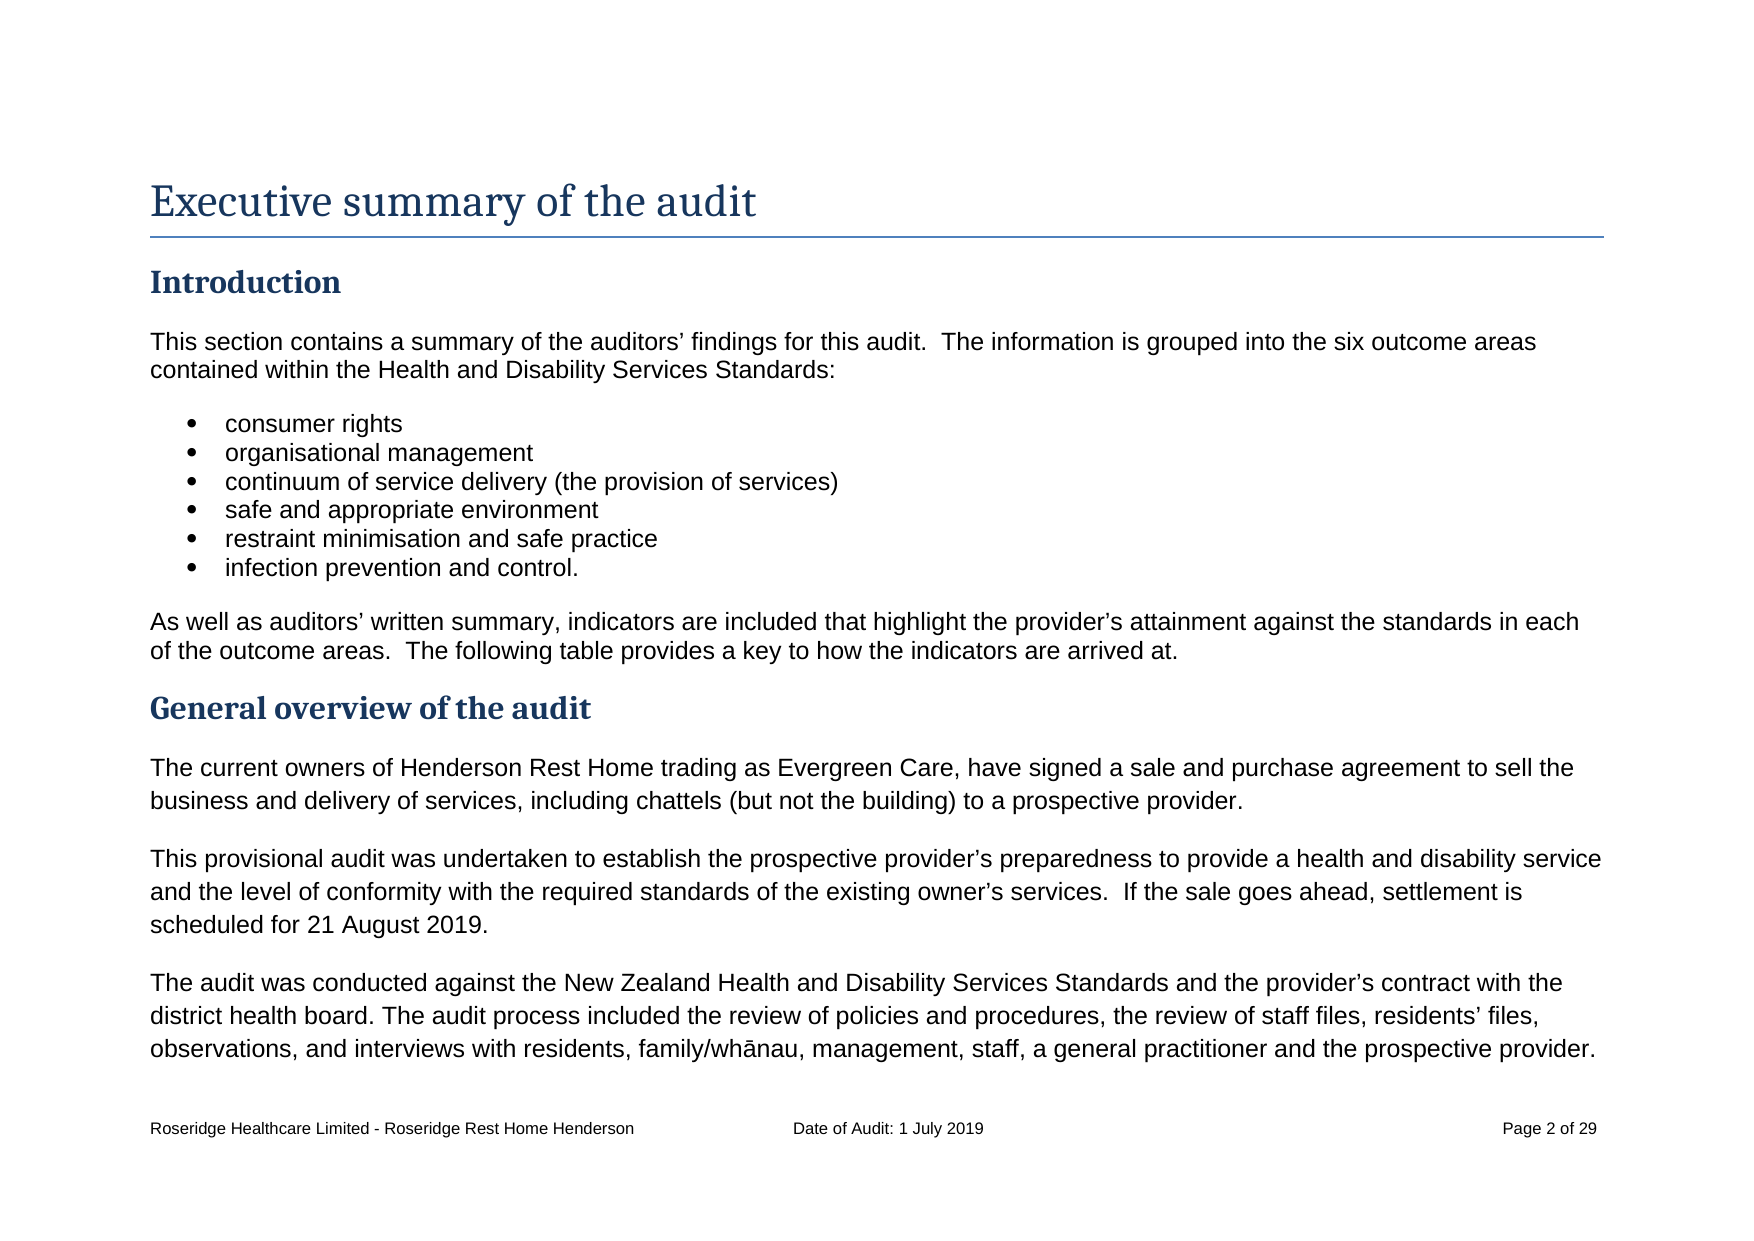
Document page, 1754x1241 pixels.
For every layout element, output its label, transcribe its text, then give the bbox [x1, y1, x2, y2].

subtitle Executive summary of the audit [150, 175, 1604, 236]
subtitle Introduction [150, 263, 1604, 301]
text This provisional audit was undertaken to establish the prospective provider’s preparedness to provide a health and disability service and the level of conformity with the required standards of the existing owner’s services. If the sale goes ahead, settlement is scheduled for 21 August 2019. [150, 844, 1604, 939]
list organisational management [187, 438, 1604, 467]
list safe and appropriate environment [187, 496, 1604, 524]
text This section contains a summary of the auditors’ findings for this audit. The information is grouped into the six outcome areas contained within the Health and Disability Services Standards: [150, 326, 1604, 384]
list restraint minimisation and safe practice [187, 524, 1604, 553]
subtitle General overview of the audit [150, 689, 1604, 728]
text The audit was conducted against the New Zealand Health and Disability Services Standards and the provider’s contract with the district health board. The audit process included the review of policies and procedures, the review of staff files, residents’ files, observations, and interviews with residents, family/whānau, management, staff, a general practitioner and the prospective provider. [150, 968, 1604, 1063]
list infection prevention and control. [187, 553, 1604, 582]
list consumer rights [187, 409, 1604, 438]
text The current owners of Henderson Rest Home trading as Evergreen Care, have signed a sale and purchase agreement to sell the business and delivery of services, including chattels (but not the building) to a prospective provider. [150, 753, 1604, 815]
text As well as auditors’ written summary, indicators are included that highlight the provider’s attainment against the standards in each of the outcome areas. The following table provides a key to how the indicators are arrived at. [150, 607, 1604, 664]
list continuum of service delivery (the provision of services) [187, 467, 1604, 496]
